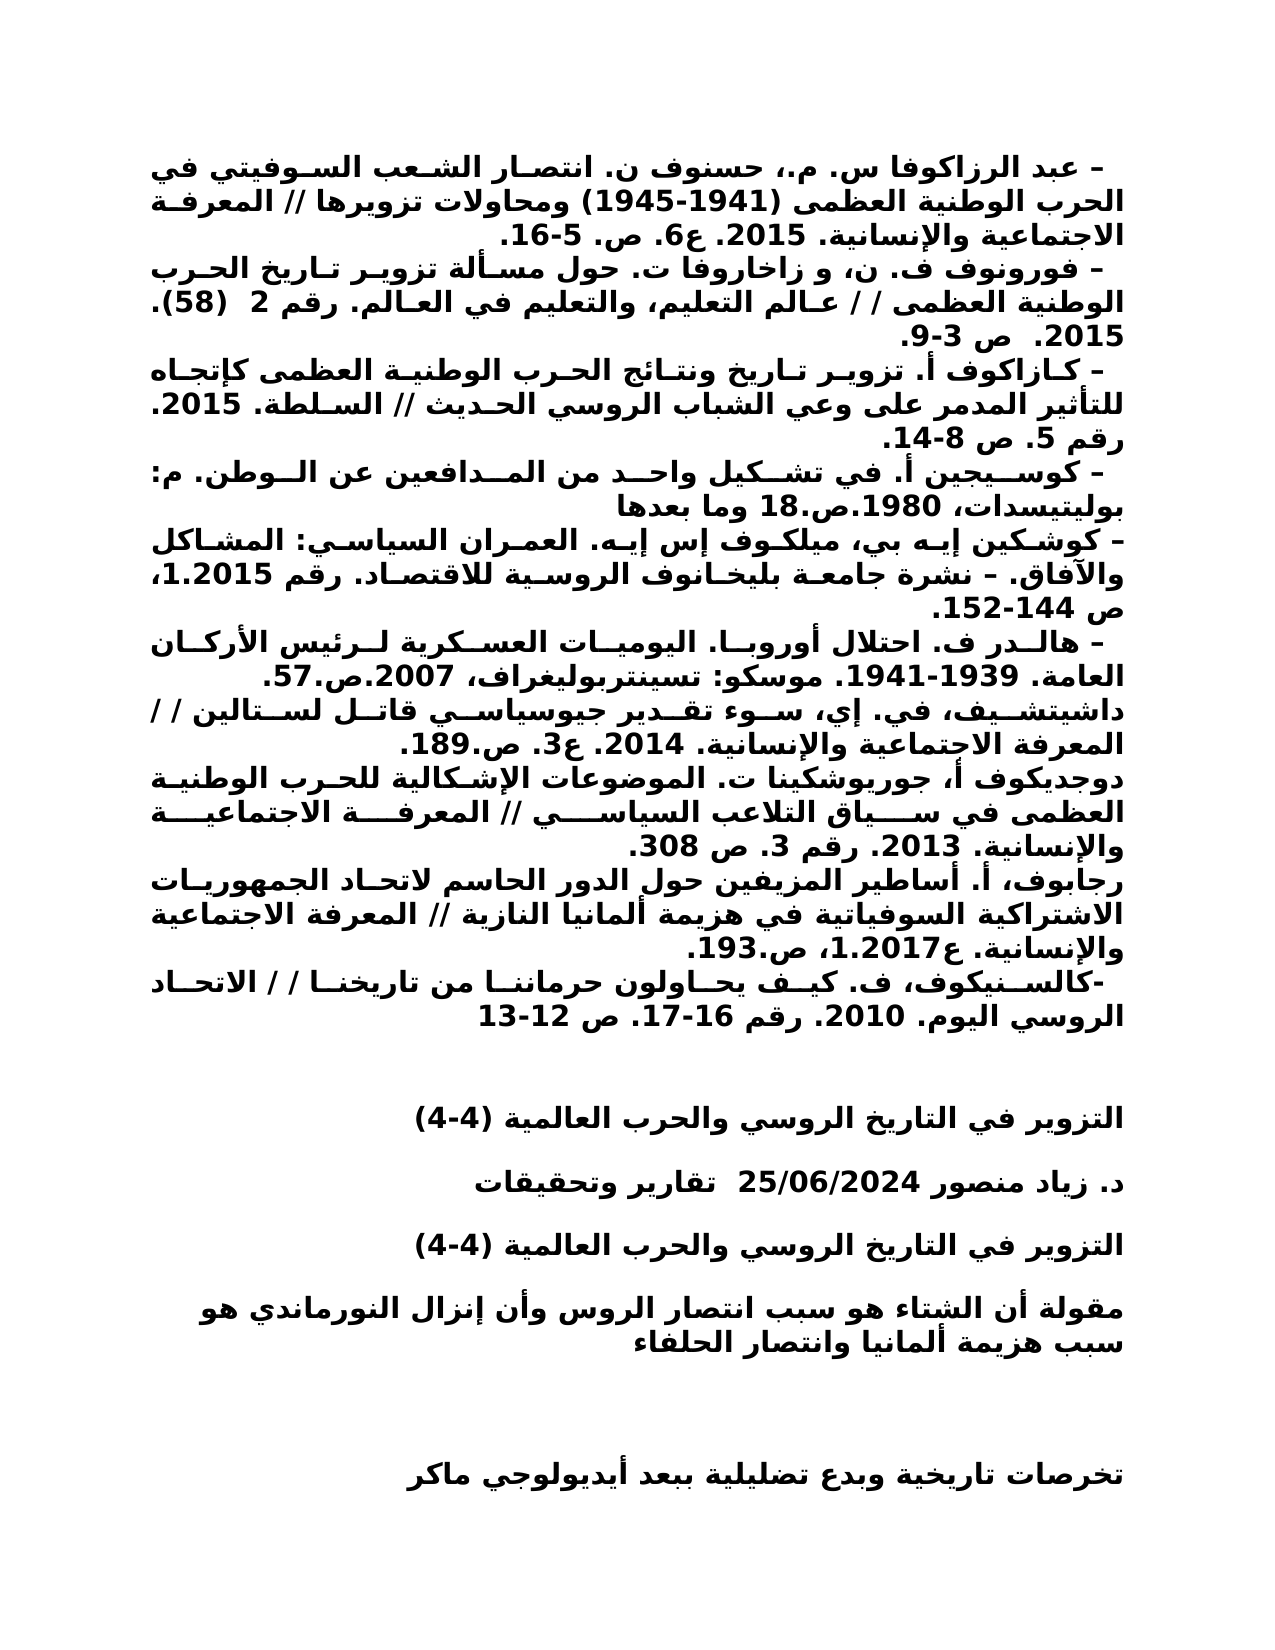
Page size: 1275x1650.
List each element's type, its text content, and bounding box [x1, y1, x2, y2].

text – كازاكوف أ. تزوير تاريخ ونتائج الحرب الوطنية العظمى كإتجاه للتأثير المدمر على وعي الشباب الروسي الحديث // السلطة. 2015. رقم 5. ص 8-14. [150, 354, 1125, 456]
text – فورونوف ف. ن، و زاخاروفا ت. حول مسألة تزوير تاريخ الحرب الوطنية العظمى / / عالم التعليم، والتعليم في العالم. رقم 2 (58). 2015. ص 3-9. [150, 252, 1125, 354]
text د. زياد منصور 25/06/2024 تقارير وتحقيقات [150, 1165, 1125, 1199]
text -كالسنيكوف، ف. كيف يحاولون حرماننا من تاريخنا / / الاتحاد الروسي اليوم. 2010. رقم 16-17. ص 12-13 [150, 965, 1125, 1033]
text دوجديكوف أ، جوريوشكينا ت. الموضوعات الإشكالية للحرب الوطنية العظمى في سياق التلاعب السياسي // المعرفة الاجتماعية والإنسانية. 2013. رقم 3. ص 308. [150, 761, 1125, 863]
text داشيتشيف، في. إي، سوء تقدير جيوسياسي قاتل لستالين / / المعرفة الاجتماعية والإنسانية. 2014. ع3. ص.189. [150, 693, 1125, 761]
text – عبد الرزاكوفا س. م.، حسنوف ن. انتصار الشعب السوفيتي في الحرب الوطنية العظمى (1941-1945) ومحاولات تزويرها // المعرفة الاجتماعية والإنسانية. 2015. ع6. ص. 5-16. [150, 150, 1125, 252]
text – هالدر ف. احتلال أوروبا. اليوميات العسكرية لرئيس الأركان العامة. 1939-1941. موسكو: تسينتربوليغراف، 2007.ص.57. [150, 625, 1125, 693]
text مقولة أن الشتاء هو سبب انتصار الروس وأن إنزال النورماندي هو سبب هزيمة ألمانيا وانتصار الحلفاء [150, 1291, 1125, 1359]
text – كوشكين إيه بي، ميلكوف إس إيه. العمران السياسي: المشاكل والآفاق. – نشرة جامعة بليخانوف الروسية للاقتصاد. رقم 1.2015، ص 144-152. [150, 523, 1125, 625]
text – كوسيجين أ. في تشكيل واحد من المدافعين عن الوطن. م: بوليتيسدات، 1980.ص.18 وما بعدها [150, 456, 1125, 523]
text التزوير في التاريخ الروسي والحرب العالمية (4-4) [150, 1102, 1125, 1136]
text تخرصات تاريخية وبدع تضليلية ببعد أيديولوجي ماكر [150, 1457, 1125, 1491]
text التزوير في التاريخ الروسي والحرب العالمية (4-4) [150, 1228, 1125, 1262]
text رجابوف، أ. أساطير المزيفين حول الدور الحاسم لاتحاد الجمهوريات الاشتراكية السوفياتية في هزيمة ألمانيا النازية // المعرفة الاجتماعية والإنسانية. ع1.2017، ص.193. [150, 863, 1125, 965]
